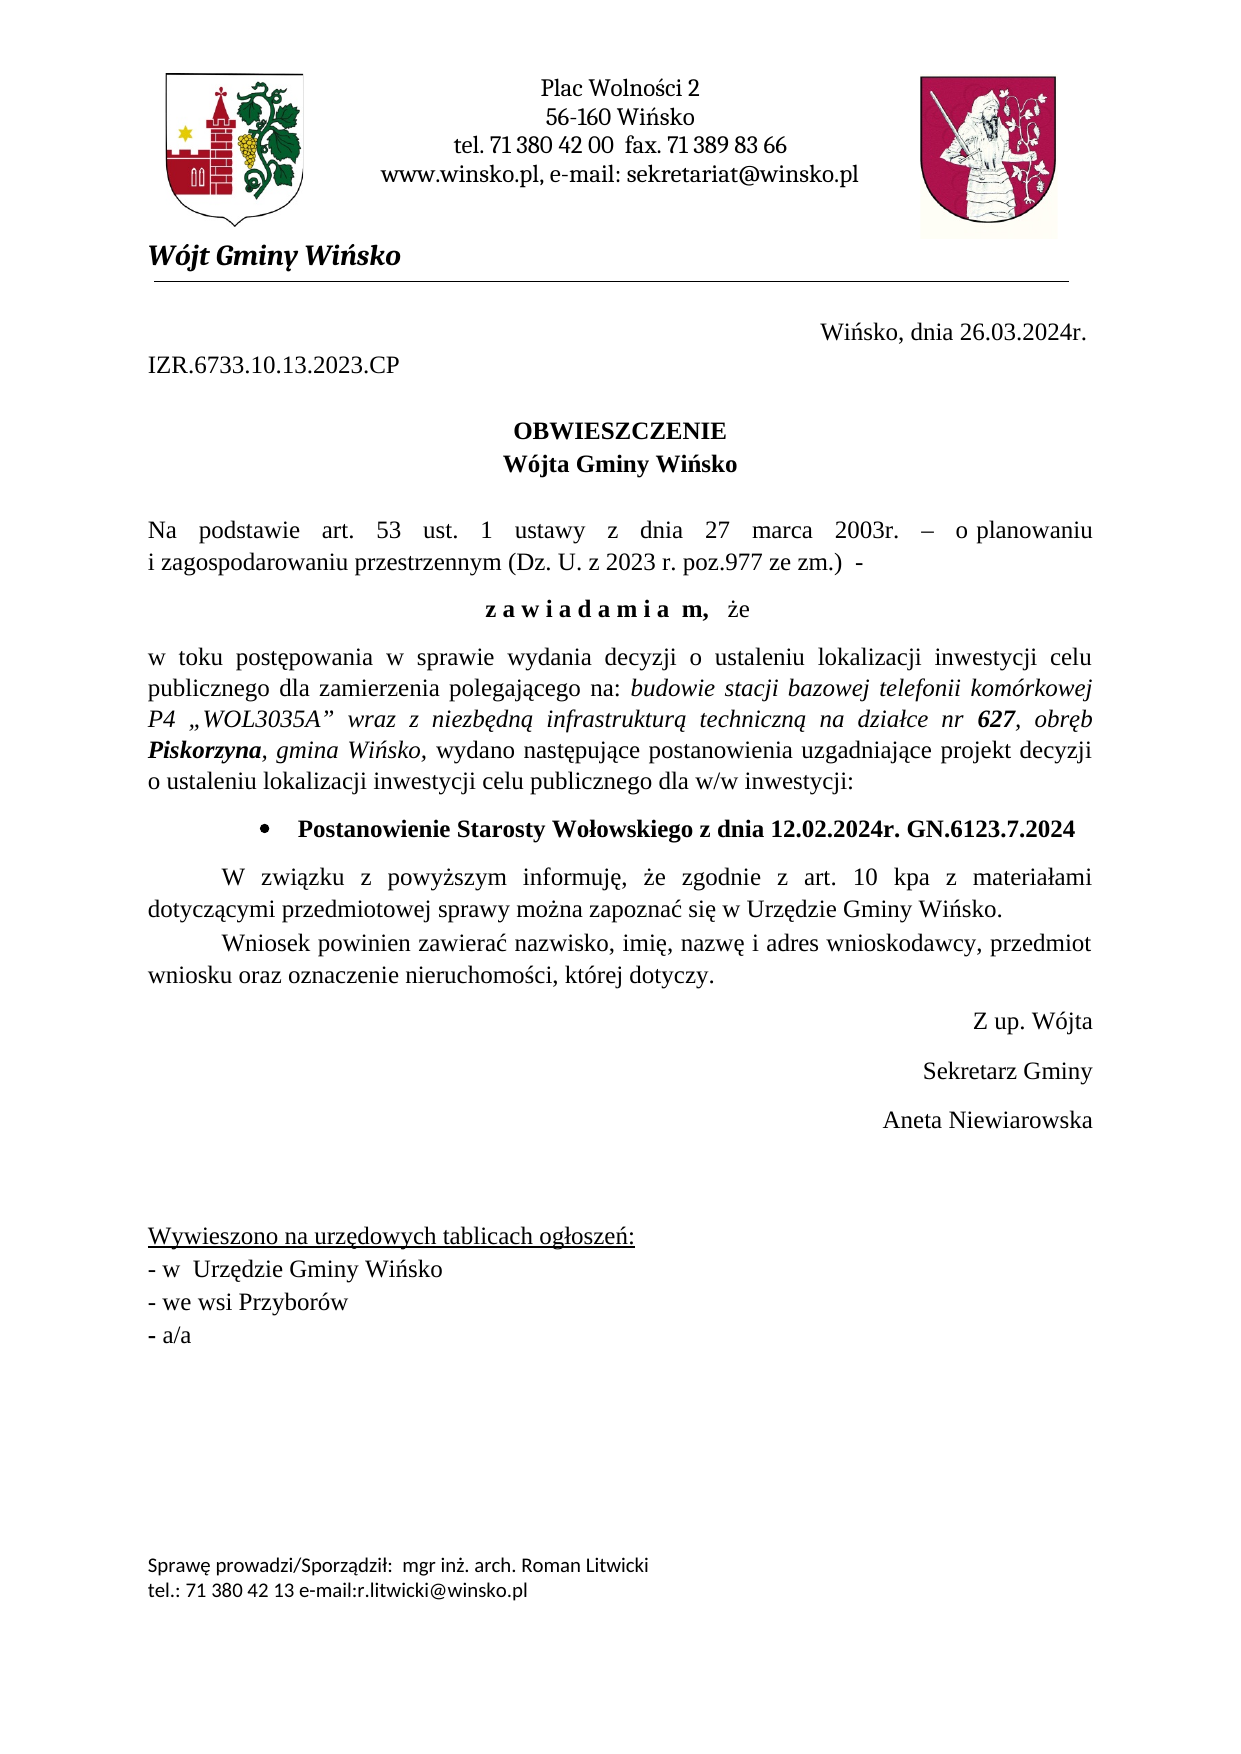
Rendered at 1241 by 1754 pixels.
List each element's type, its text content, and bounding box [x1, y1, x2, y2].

text IZR.6733.10.13.2023.CP [148, 350, 1093, 379]
text Wywieszono na urzędowych tablicach ogłoszeń: [148, 1221, 1093, 1250]
text Sekretarz Gminy [148, 1056, 1093, 1084]
text z a w i a d a m i a m, że [148, 594, 1093, 623]
picture [165, 73, 304, 227]
text - w Urzędzie Gminy Wińsko [148, 1254, 1093, 1283]
picture [920, 74, 1058, 239]
text Z up. Wójta [148, 1006, 1093, 1035]
text Na podstawie art. 53 ust. 1 ustawy z dnia 27 marca 2003r. – o planowaniu i zagospodarowaniu przestrzennym (Dz. U. z 2023 r. poz.977 ze zm.) - [148, 516, 1093, 575]
text W związku z powyższym informuję, że zgodnie z art. 10 kpa z materiałami dotyczącymi przedmiotowej sprawy można zapoznać się w Urzędzie Gminy Wińsko. [148, 862, 1093, 923]
list Postanowienie Starosty Wołowskiego z dnia 12.02.2024r. GN.6123.7.2024 [260, 814, 1093, 843]
text Aneta Niewiarowska [148, 1106, 1093, 1134]
text Wińsko, dnia 26.03.2024r. [590, 317, 1093, 346]
text OBWIESZCZENIE [148, 416, 1093, 445]
text - a/a [148, 1320, 1093, 1349]
text Wniosek powinien zawierać nazwisko, imię, nazwę i adres wnioskodawcy, przedmiot wniosku oraz oznaczenie nieruchomości, której dotyczy. [148, 928, 1093, 989]
text w toku postępowania w sprawie wydania decyzji o ustaleniu lokalizacji inwestycji celu publicznego dla zamierzenia polegającego na: budowie stacji bazowej telefonii komórkowej P4 „WOL3035A” wraz z niezbędną infrastrukturą techniczną na działce nr 627, obręb Piskorzyna, gmina Wińsko, wydano następujące postanowienia uzgadniające projekt decyzji o ustaleniu lokalizacji inwestycji celu publicznego dla w/w inwestycji: [148, 642, 1093, 795]
text Wójta Gminy Wińsko [148, 449, 1093, 478]
text - we wsi Przyborów [148, 1287, 1093, 1316]
